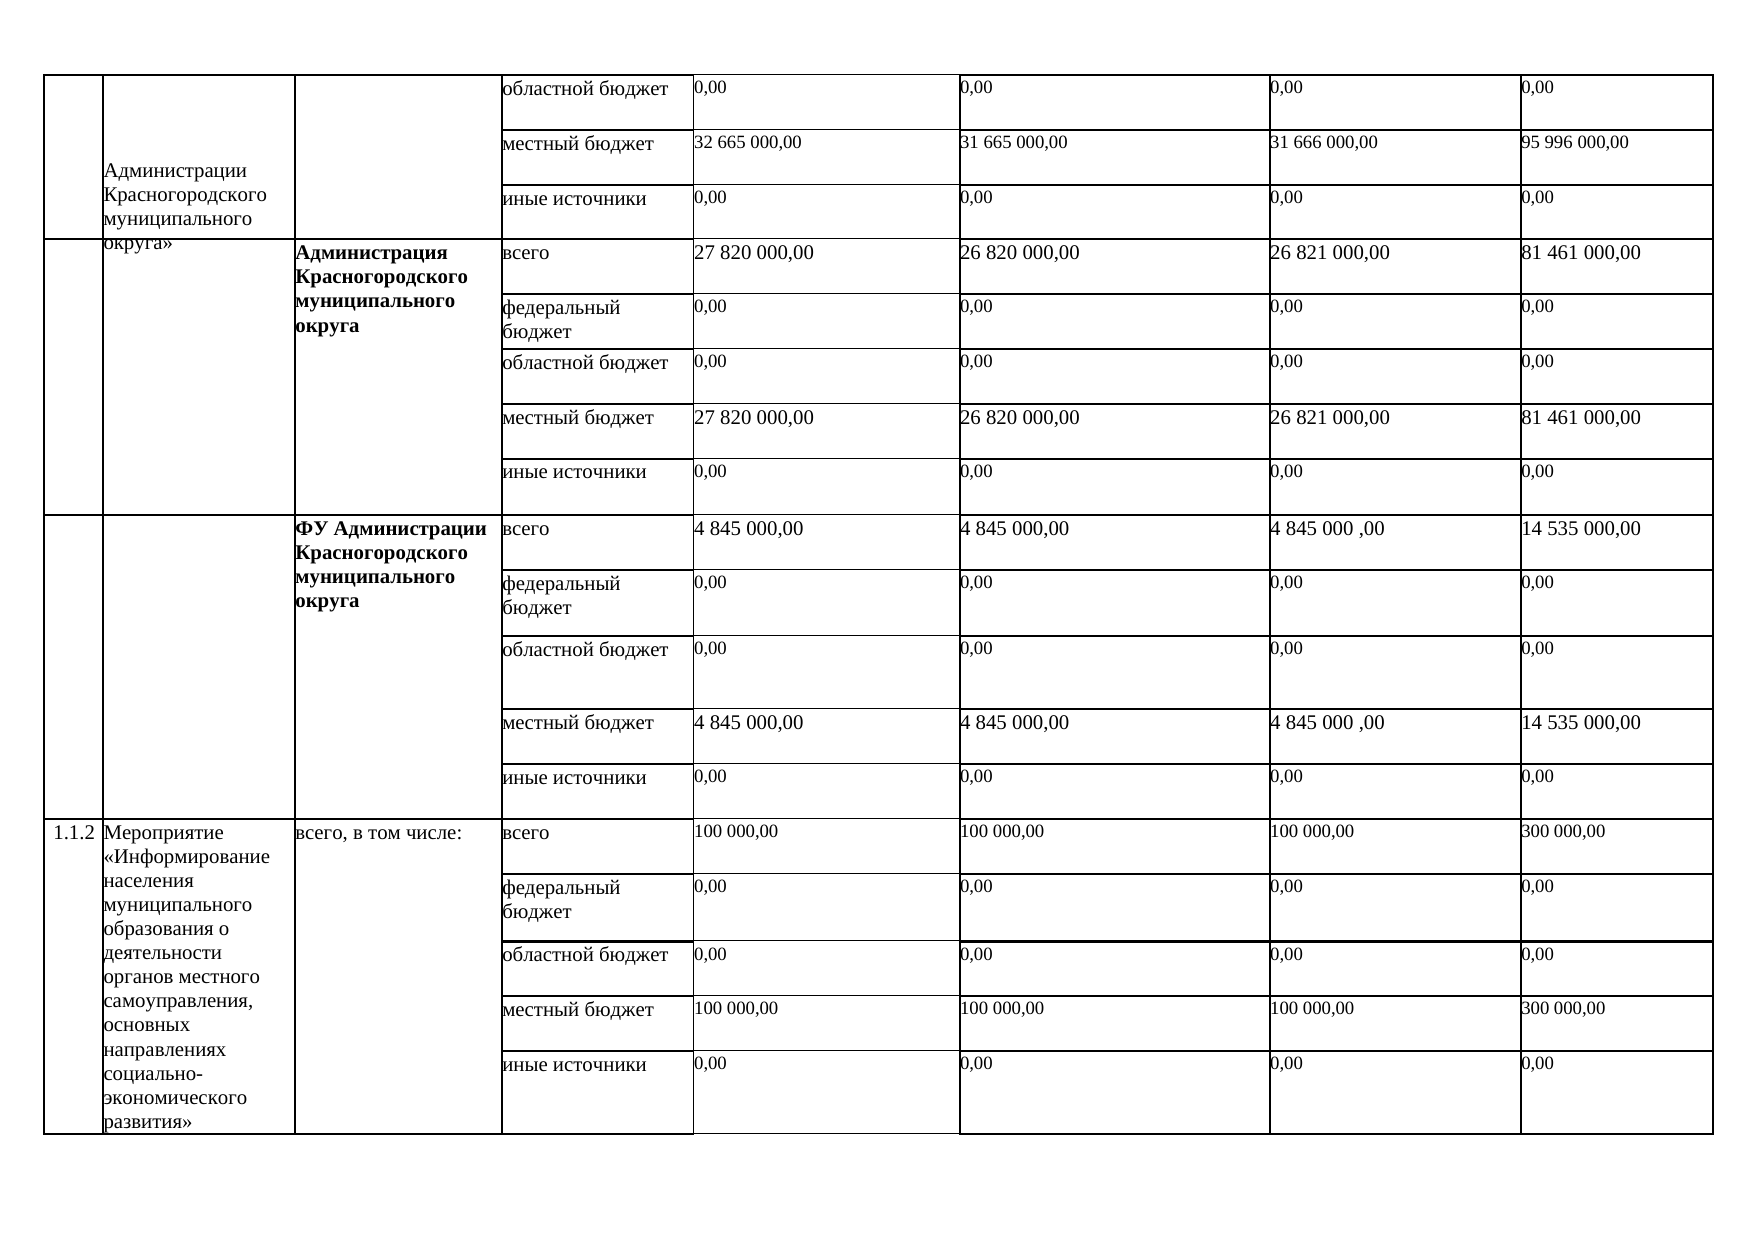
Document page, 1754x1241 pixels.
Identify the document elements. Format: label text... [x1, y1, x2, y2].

table_cell всего [503, 240, 693, 293]
table_cell 27 820 000,00 [694, 239, 959, 293]
table_cell 0,00 [961, 637, 1269, 708]
table_cell местный бюджет [503, 405, 693, 457]
table_cell 31 665 000,00 [961, 131, 1269, 183]
table_cell ФУ Администрации Красногородского муниципального округа [296, 516, 501, 818]
table_cell 0,00 [694, 874, 959, 940]
table_cell 0,00 [961, 875, 1269, 940]
table_cell 0,00 [1271, 1052, 1520, 1133]
table_cell 100 000,00 [694, 996, 959, 1050]
table_cell Администрация Красногородского муниципального округа [296, 240, 501, 514]
table_cell иные источники [503, 765, 693, 818]
table_cell областной бюджет [503, 76, 693, 129]
table_cell 0,00 [1271, 295, 1520, 348]
table_cell 0,00 [1271, 76, 1520, 129]
table_cell областной бюджет [503, 350, 693, 403]
table_cell иные источники [503, 186, 693, 238]
table_cell 0,00 [1271, 875, 1520, 940]
table_cell 0,00 [1271, 460, 1520, 514]
table_cell 0,00 [694, 764, 959, 818]
table_cell 100 000,00 [1271, 820, 1520, 873]
table_cell 0,00 [961, 76, 1269, 129]
table_cell [104, 516, 294, 818]
table_cell 0,00 [694, 941, 959, 995]
table_cell 0,00 [694, 185, 959, 238]
table_cell 0,00 [1522, 875, 1712, 940]
table_cell 0,00 [1522, 765, 1712, 818]
table_cell федеральный бюджет [503, 875, 693, 940]
table_cell 0,00 [961, 943, 1269, 995]
table_cell 31 666 000,00 [1271, 131, 1520, 183]
table_cell 0,00 [961, 765, 1269, 818]
table_cell 26 821 000,00 [1271, 240, 1520, 293]
table_cell 26 820 000,00 [961, 405, 1269, 457]
table_cell 0,00 [1522, 637, 1712, 708]
table_cell 0,00 [694, 636, 959, 708]
table_cell 0,00 [1522, 571, 1712, 634]
table_cell 26 821 000,00 [1271, 405, 1520, 457]
table_cell 100 000,00 [1271, 997, 1520, 1050]
table_cell местный бюджет [503, 131, 693, 183]
table_cell 100 000,00 [961, 997, 1269, 1050]
table_cell областной бюджет [503, 637, 693, 708]
table_cell 0,00 [1271, 765, 1520, 818]
table_cell областной бюджет [503, 943, 693, 995]
table_cell 0,00 [1522, 460, 1712, 514]
table_cell 0,00 [961, 350, 1269, 403]
table_cell иные источники [503, 460, 693, 514]
table_cell 0,00 [1522, 1052, 1712, 1133]
table_cell 4 845 000,00 [961, 516, 1269, 569]
table_cell 300 000,00 [1522, 997, 1712, 1050]
table_cell 0,00 [694, 349, 959, 403]
table_cell всего [503, 516, 693, 569]
table_cell 0,00 [694, 294, 959, 348]
table_cell 1.1.2 [45, 820, 102, 1133]
table_cell Мероприятие «Информирование населения муниципального образования о деятельности органов местного самоуправления, основных направлениях социально-экономического развития» [104, 820, 294, 1133]
table_cell 0,00 [694, 1051, 959, 1133]
table_cell иные источники [503, 1052, 693, 1133]
table_cell 0,00 [1271, 637, 1520, 708]
table_cell 0,00 [1522, 76, 1712, 129]
table_cell 300 000,00 [1522, 820, 1712, 873]
table_cell всего [503, 820, 693, 873]
table_cell 4 845 000 ,00 [1271, 516, 1520, 569]
table_cell 4 845 000,00 [694, 515, 959, 569]
table_cell всего, в том числе: [296, 820, 501, 1133]
table_cell 32 665 000,00 [694, 130, 959, 183]
table_cell 0,00 [961, 295, 1269, 348]
table_cell 81 461 000,00 [1522, 405, 1712, 457]
table_cell 0,00 [961, 186, 1269, 238]
table_cell местный бюджет [503, 997, 693, 1050]
table_cell 4 845 000,00 [961, 710, 1269, 763]
table_cell [45, 240, 102, 514]
table_cell 0,00 [1522, 350, 1712, 403]
table_cell 95 996 000,00 [1522, 131, 1712, 183]
table_cell 0,00 [961, 571, 1269, 634]
table_cell 0,00 [1522, 186, 1712, 238]
table_cell 0,00 [694, 75, 959, 129]
table_cell 100 000,00 [694, 819, 959, 873]
table_cell 0,00 [961, 1052, 1269, 1133]
table_cell 0,00 [694, 459, 959, 514]
table_cell 4 845 000 ,00 [1271, 710, 1520, 763]
table_cell 0,00 [1271, 943, 1520, 995]
table_cell 100 000,00 [961, 820, 1269, 873]
table_cell 0,00 [961, 460, 1269, 514]
table_cell 14 535 000,00 [1522, 710, 1712, 763]
table_cell местный бюджет [503, 710, 693, 763]
table_cell [104, 240, 294, 514]
table_cell 0,00 [1271, 350, 1520, 403]
table_cell 27 820 000,00 [694, 404, 959, 457]
table_cell 81 461 000,00 [1522, 240, 1712, 293]
table_cell федеральный бюджет [503, 295, 693, 348]
table_cell [45, 516, 102, 818]
table_cell 0,00 [1522, 943, 1712, 995]
table_cell 26 820 000,00 [961, 240, 1269, 293]
table_cell 14 535 000,00 [1522, 516, 1712, 569]
table_cell 0,00 [1271, 571, 1520, 634]
table_cell 0,00 [694, 570, 959, 634]
table_cell 4 845 000,00 [694, 709, 959, 763]
table_cell 0,00 [1271, 186, 1520, 238]
table_cell 0,00 [1522, 295, 1712, 348]
table_cell федеральный бюджет [503, 571, 693, 634]
